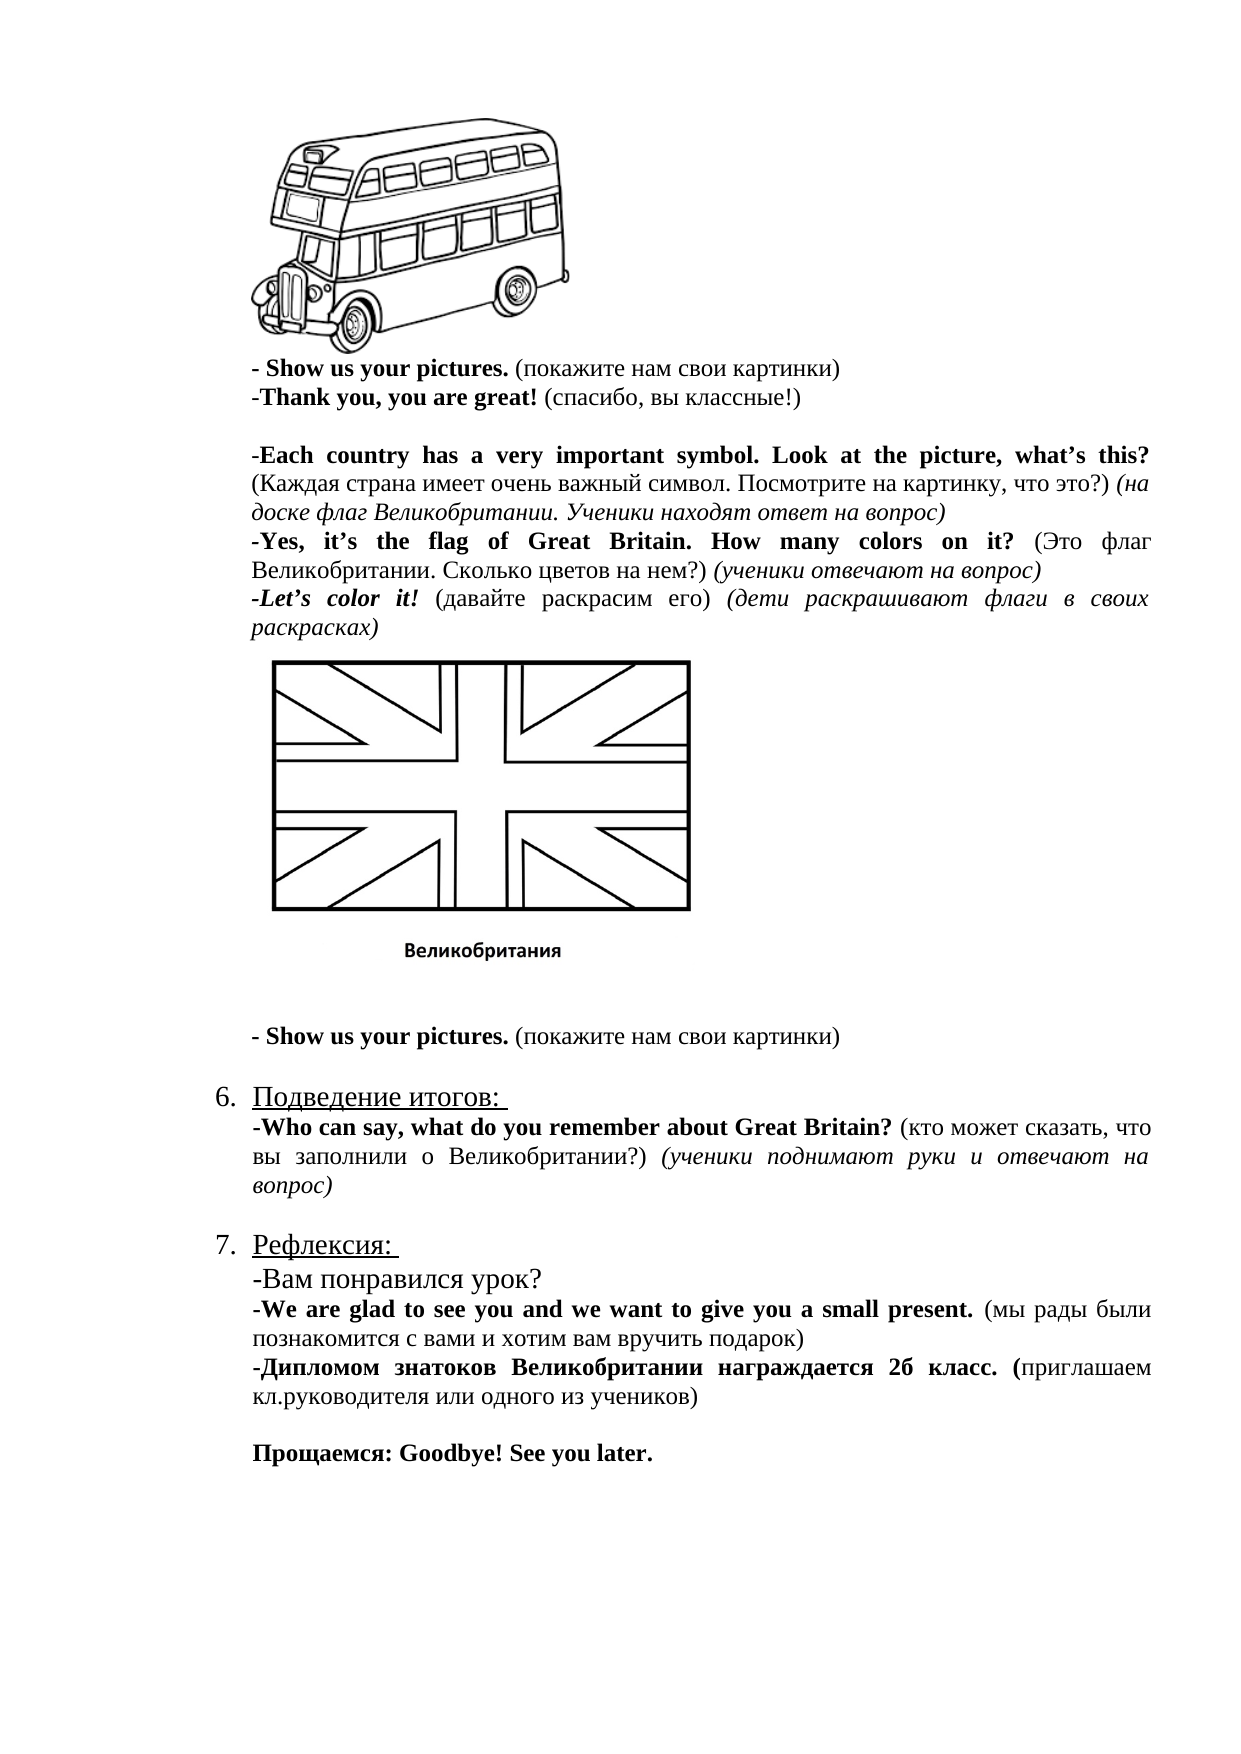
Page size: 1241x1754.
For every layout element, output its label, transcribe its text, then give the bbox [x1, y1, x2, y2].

picture [251, 641, 707, 993]
list -Yes, it’s the flag of Great Britain. How many colors on it? (Это флаг Великобритании. Сколько цветов на нем?) (ученики отвечают на вопрос) [251, 526, 1152, 583]
list Прощаемся: Goodbye! See you later. [252, 1438, 1152, 1467]
list -Each country has a very important symbol. Look at the picture, what’s this? (Каждая страна имеет очень важный символ. Посмотрите на картинку, что это?) (на доске флаг Великобритании. Ученики находят ответ на вопрос) [251, 440, 1152, 526]
list Рефлексия: [215, 1227, 1152, 1261]
list -Let’s color it! (давайте раскрасим его) (дети раскрашивают флаги в своих раскрасках) [251, 583, 1152, 641]
list Подведение итогов: [215, 1079, 1152, 1112]
list -Thank you, you are great! (спасибо, вы классные!) [251, 382, 1152, 411]
list -Вам понравился урок? [252, 1261, 1152, 1294]
list -Дипломом знатоков Великобритании награждается 2б класс. (приглашаем кл.руководителя или одного из учеников) [252, 1352, 1152, 1409]
list -Who can say, what do you remember about Great Britain? (кто может сказать, что вы заполнили о Великобритании?) (ученики поднимают руки и отвечают на вопрос) [252, 1112, 1152, 1199]
list -We are glad to see you and we want to give you a small present. (мы рады были познакомится с вами и хотим вам вручить подарок) [252, 1294, 1152, 1352]
picture [251, 118, 570, 354]
list - Show us your pictures. (покажите нам свои картинки) [251, 353, 1152, 382]
list - Show us your pictures. (покажите нам свои картинки) [251, 1021, 1152, 1050]
